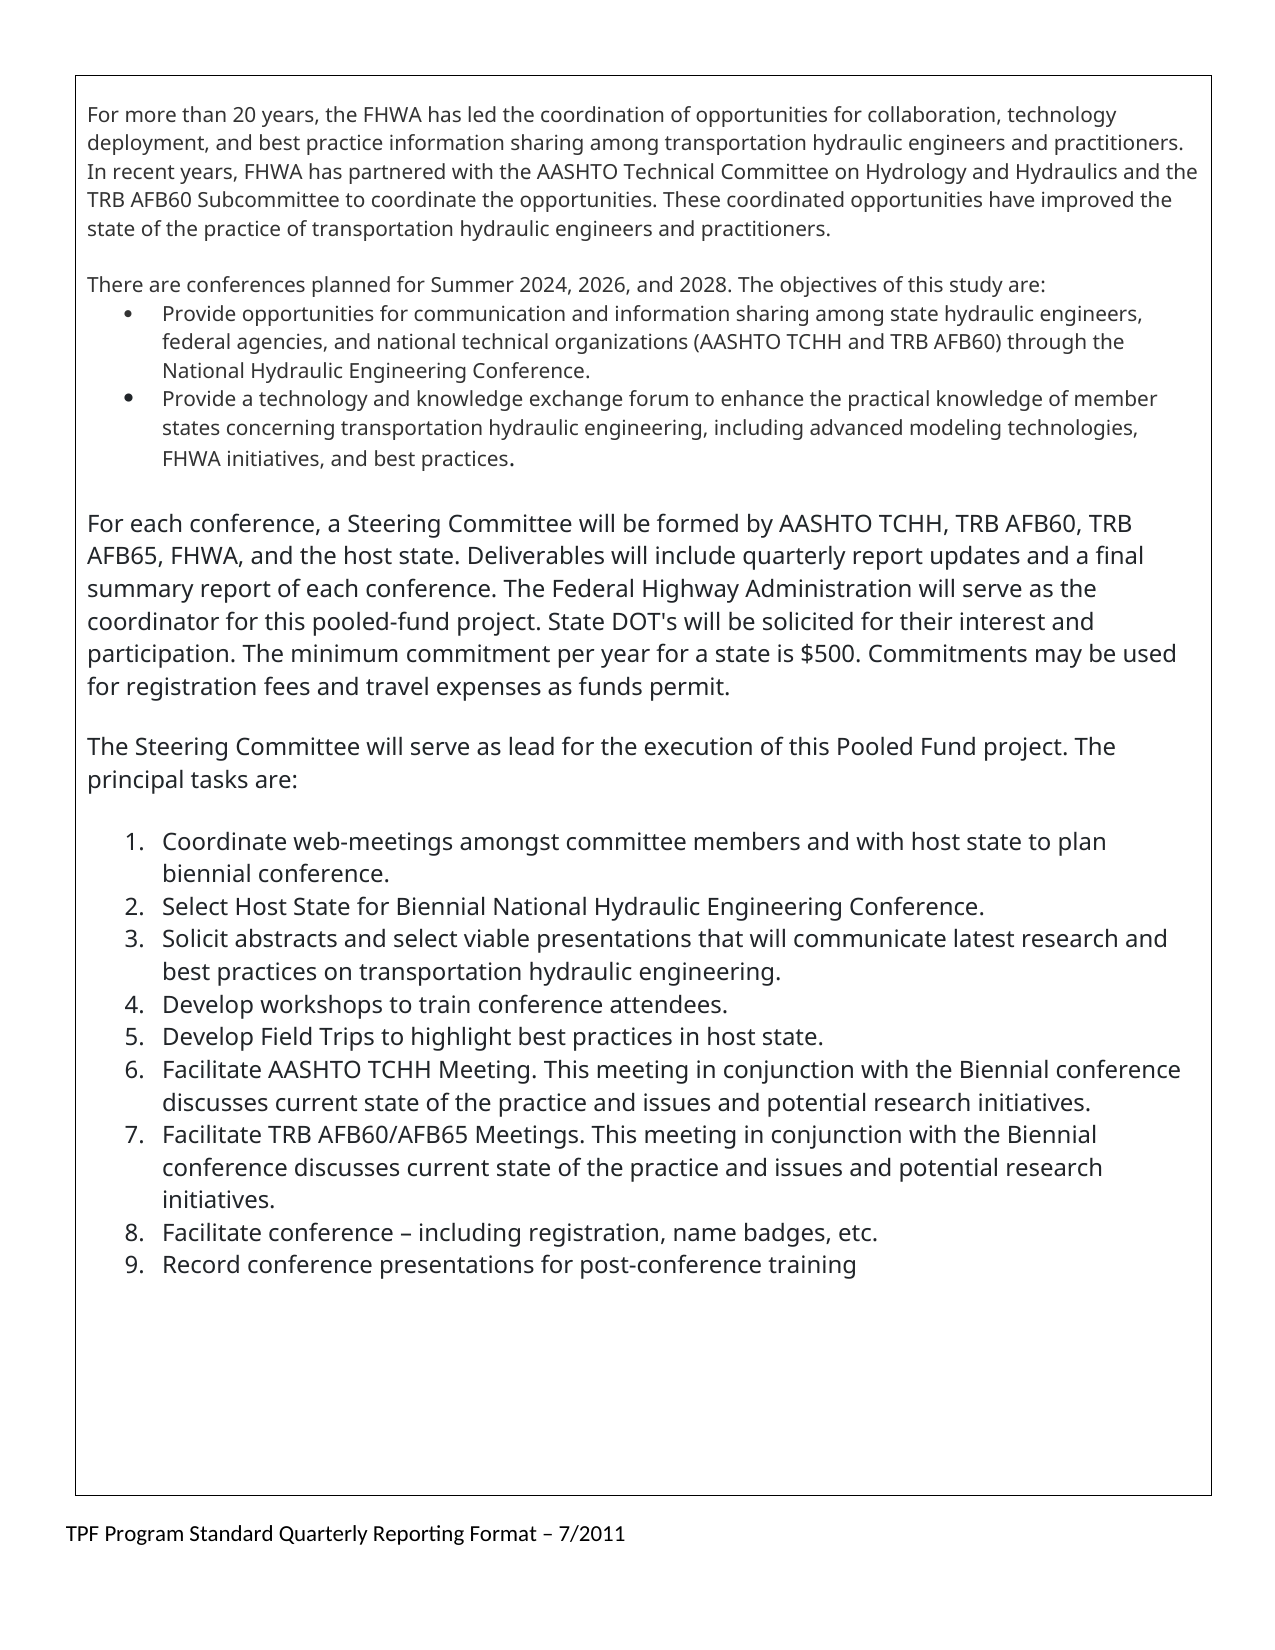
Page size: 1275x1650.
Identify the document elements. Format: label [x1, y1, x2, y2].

table_header [76, 76, 1211, 1495]
